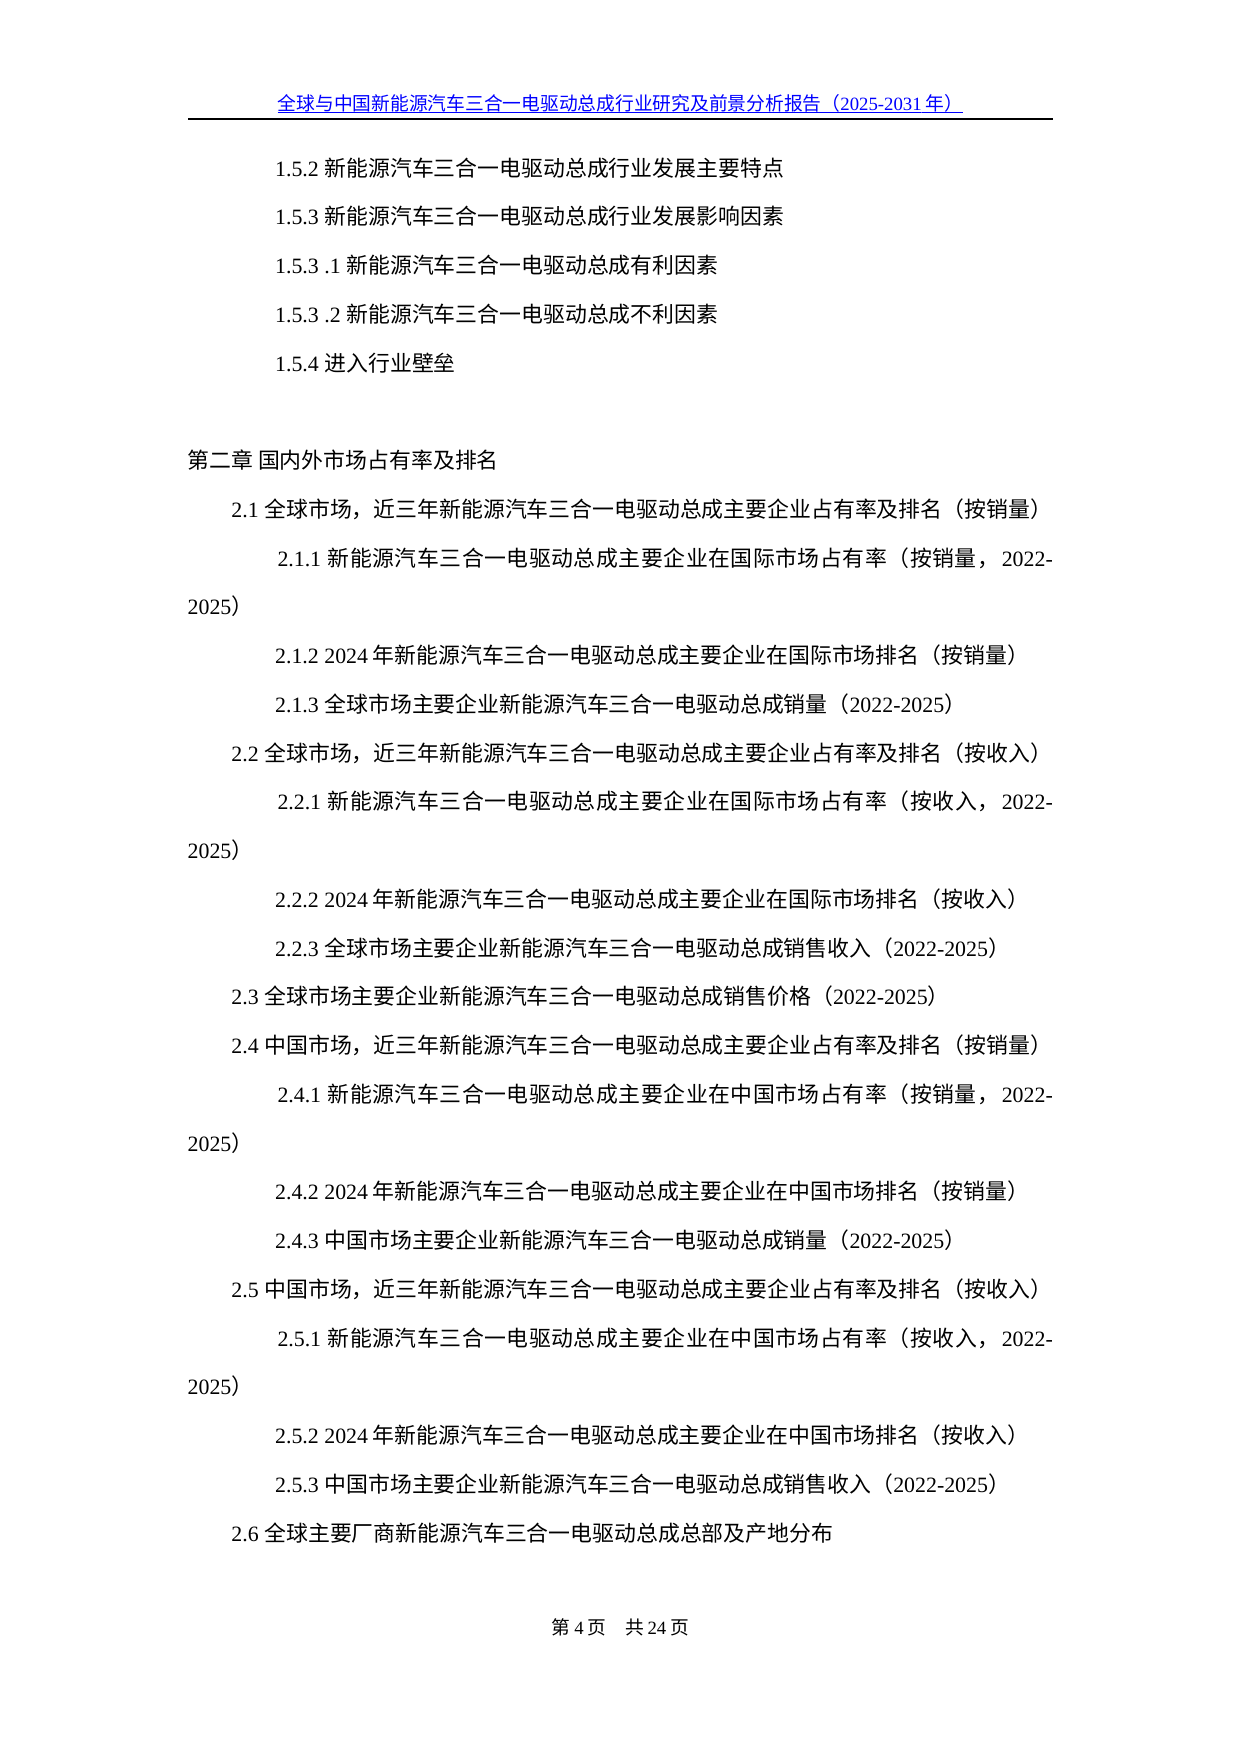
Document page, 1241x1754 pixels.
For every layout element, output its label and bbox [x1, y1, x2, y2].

text [187, 150, 1053, 1548]
